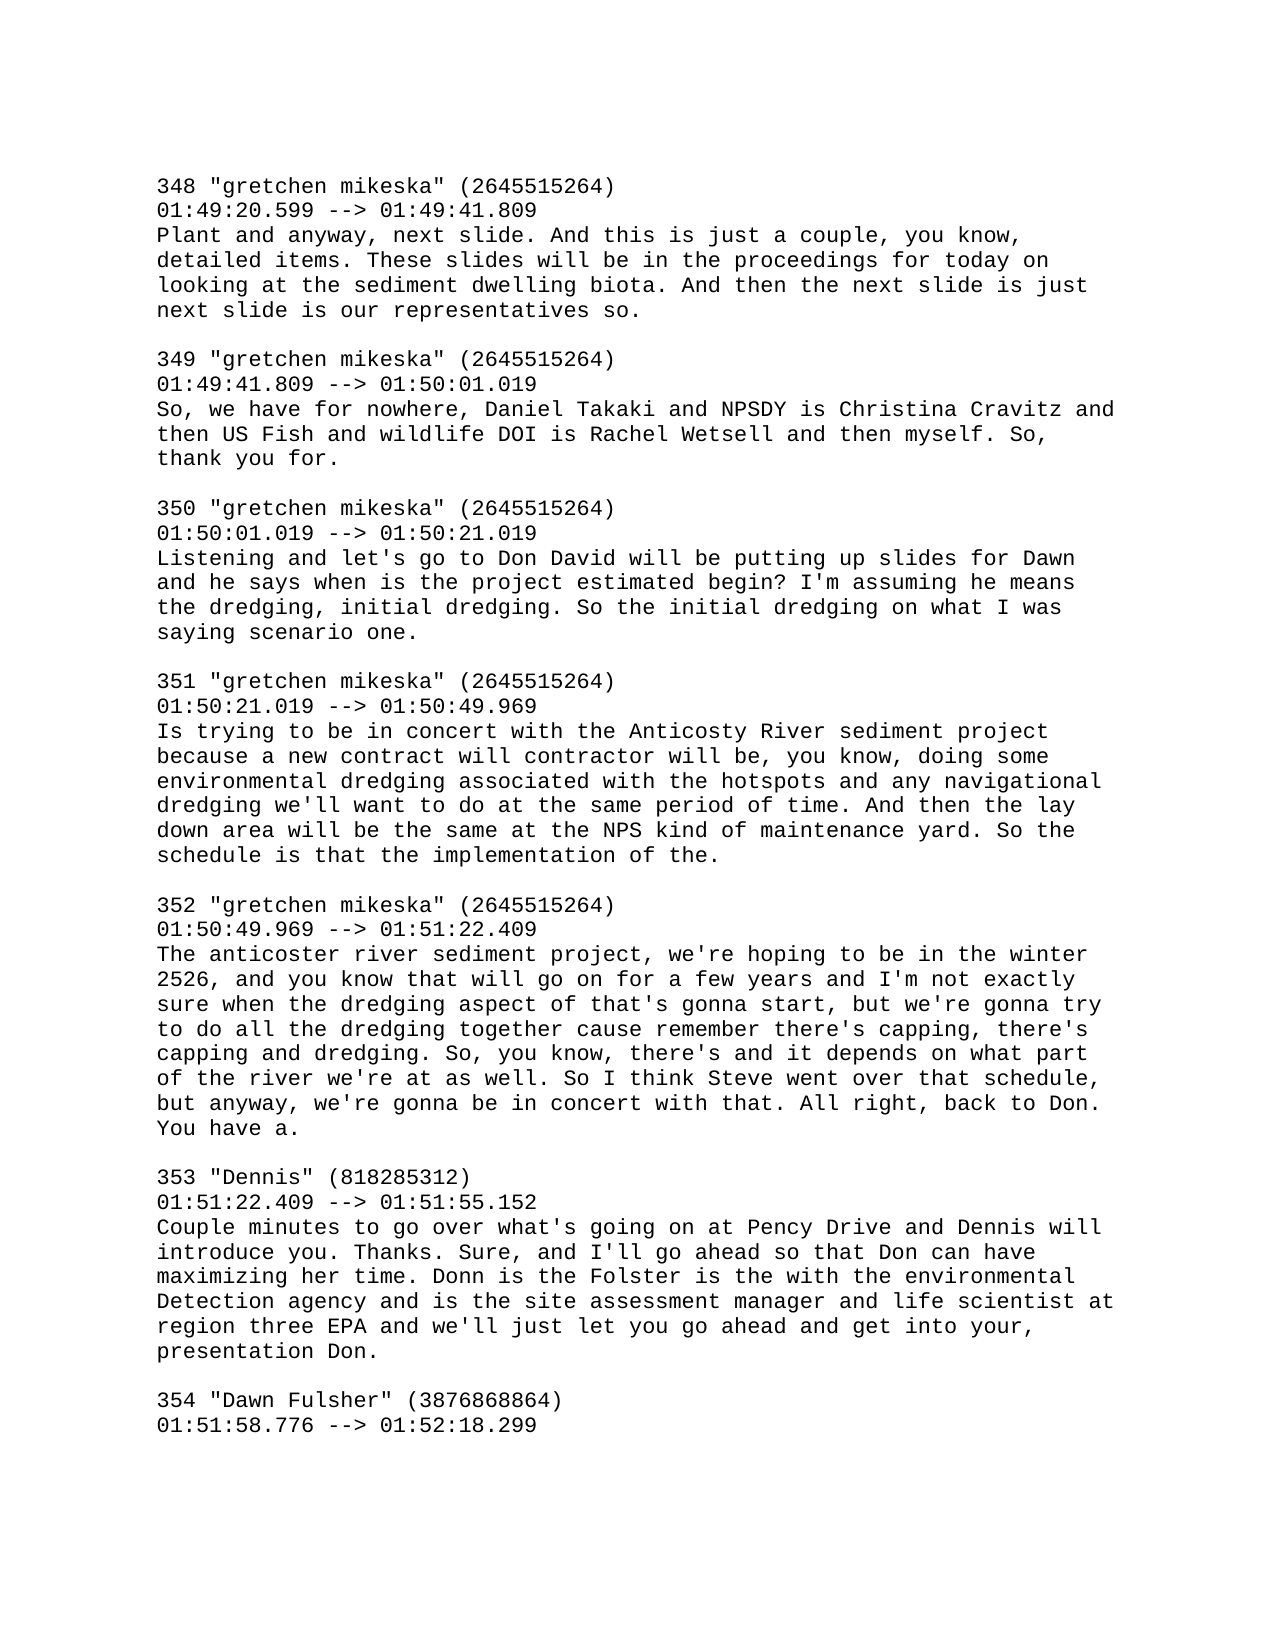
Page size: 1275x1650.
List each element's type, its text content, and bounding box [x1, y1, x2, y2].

text 01:50:49.969 --> 01:51:22.409 [156, 918, 1118, 943]
text 351 "gretchen mikeska" (2645515264) [156, 671, 1118, 695]
text So, we have for nowhere, Daniel Takaki and NPSDY is Christina Cravitz and then US Fish and wildlife DOI is Rachel Wetsell and then myself. So, thank you for. [156, 398, 1118, 472]
text 354 "Dawn Fulsher" (3876868864) [156, 1389, 1118, 1414]
text 353 "Dennis" (818285312) [156, 1166, 1118, 1191]
text 01:49:41.809 --> 01:50:01.019 [156, 373, 1118, 398]
text 352 "gretchen mikeska" (2645515264) [156, 894, 1118, 918]
text Plant and anyway, next slide. And this is just a couple, you know, detailed items. These slides will be in the proceedings for today on looking at the sediment dwelling biota. And then the next slide is just next slide is our representatives so. [156, 224, 1118, 323]
text 349 "gretchen mikeska" (2645515264) [156, 348, 1118, 373]
text 348 "gretchen mikeska" (2645515264) [156, 175, 1118, 199]
text 01:49:20.599 --> 01:49:41.809 [156, 199, 1118, 224]
text 01:51:58.776 --> 01:52:18.299 [156, 1414, 1118, 1439]
text 01:51:22.409 --> 01:51:55.152 [156, 1191, 1118, 1216]
text 350 "gretchen mikeska" (2645515264) [156, 497, 1118, 522]
text Is trying to be in concert with the Anticosty River sediment project because a new contract will contractor will be, you know, doing some environmental dredging associated with the hotspots and any navigational dredging we'll want to do at the same period of time. And then the lay down area will be the same at the NPS kind of maintenance yard. So the schedule is that the implementation of the. [156, 720, 1118, 869]
text 01:50:21.019 --> 01:50:49.969 [156, 695, 1118, 720]
text 01:50:01.019 --> 01:50:21.019 [156, 522, 1118, 547]
text Listening and let's go to Don David will be putting up slides for Dawn and he says when is the project estimated begin? I'm assuming he means the dredging, initial dredging. So the initial dredging on what I was saying scenario one. [156, 547, 1118, 646]
text Couple minutes to go over what's going on at Pency Drive and Dennis will introduce you. Thanks. Sure, and I'll go ahead so that Don can have maximizing her time. Donn is the Folster is the with the environmental Detection agency and is the site assessment manager and life scientist at region three EPA and we'll just let you go ahead and get into your, presentation Don. [156, 1216, 1118, 1365]
text The anticoster river sediment project, we're hoping to be in the winter 2526, and you know that will go on for a few years and I'm not exactly sure when the dredging aspect of that's gonna start, but we're gonna try to do all the dredging together cause remember there's capping, there's capping and dredging. So, you know, there's and it depends on what part of the river we're at as well. So I think Steve went over that schedule, but anyway, we're gonna be in concert with that. All right, back to Don. You have a. [156, 943, 1118, 1142]
